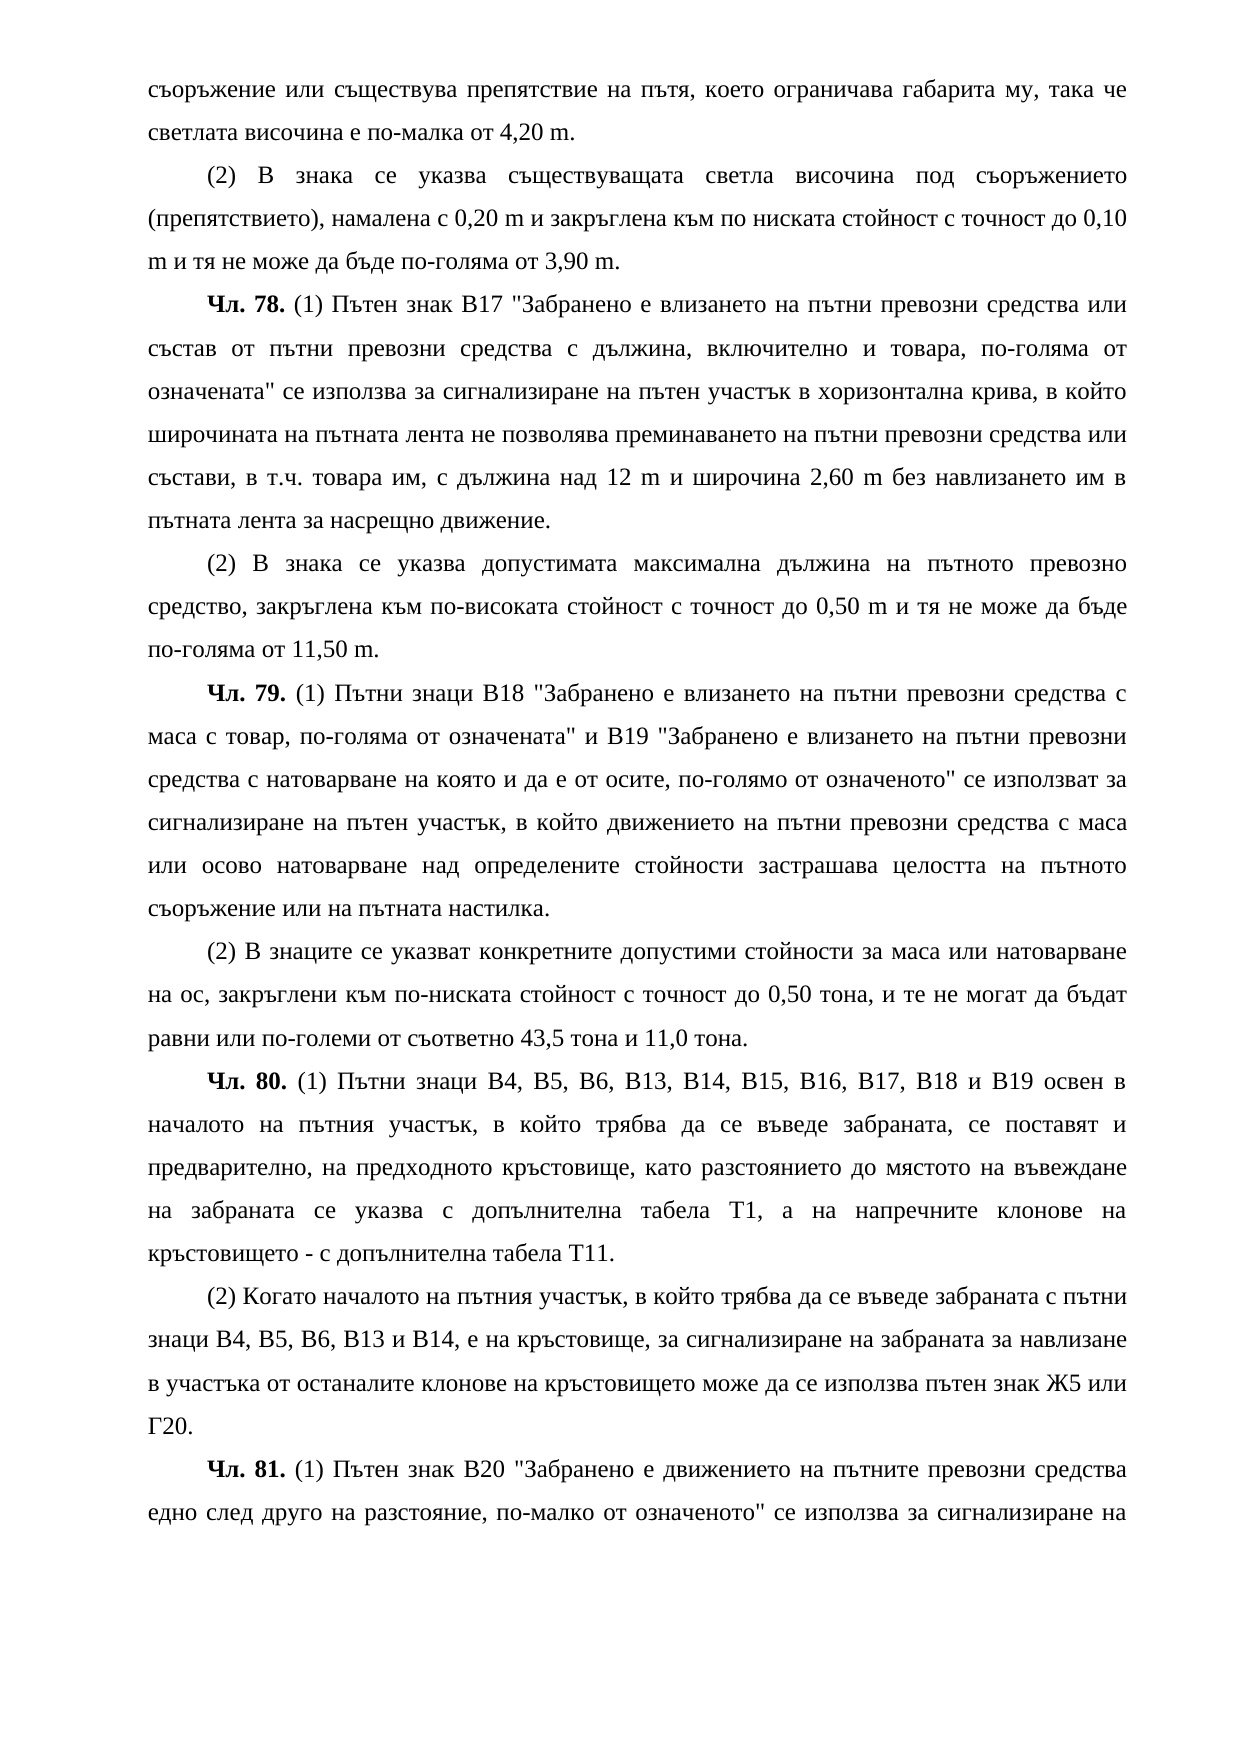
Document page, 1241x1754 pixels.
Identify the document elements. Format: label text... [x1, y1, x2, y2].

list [148, 74, 1128, 146]
list (2) В знаците се указват конкретните допустими стойности за маса или натоварване на ос, закръглени към по-ниската стойност с точност до 0,50 тона, и те не могат да бъдат равни или по-големи от съответно 43,5 тона и 11,0 тона. [148, 936, 1128, 1051]
list (2) Когато началото на пътния участък, в който трябва да се въведе забраната с пътни знаци В4, В5, В6, В13 и В14, е на кръстовище, за сигнализиране на забраната за навлизане в участъка от останалите клонове на кръстовището може да се използва пътен знак Ж5 или Г20. [148, 1281, 1128, 1439]
list Чл. 78. (1) Пътен знак В17 "Забранено е влизането на пътни превозни средства или състав от пътни превозни средства с дължина, включително и товара, по-голяма от означената" се използва за сигнализиране на пътен участък в хоризонтална крива, в който широчината на пътната лента не позволява преминаването на пътни превозни средства или състави, в т.ч. товара им, с дължина над 12 m и широчина 2,60 m без навлизането им в пътната лента за насрещно движение. [148, 289, 1128, 534]
list Чл. 80. (1) Пътни знаци В4, В5, В6, В13, В14, В15, В16, В17, В18 и В19 освен в началото на пътния участък, в който трябва да се въведе забраната, се поставят и предварително, на предходното кръстовище, като разстоянието до мястото на въвеждане на забраната се указва с допълнителна табела Т1, а на напречните клонове на кръстовището - с допълнителна табела Т11. [148, 1066, 1128, 1267]
list (2) В знака се указва допустимата максимална дължина на пътното превозно средство, закръглена към по-високата стойност с точност до 0,50 m и тя не може да бъде по-голяма от 11,50 m. [148, 548, 1128, 663]
list (2) В знака се указва съществуващата светла височина под съоръжението (препятствието), намалена с 0,20 m и закръглена към по ниската стойност с точност до 0,10 m и тя не може да бъде по-голяма от 3,90 m. [148, 160, 1128, 275]
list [148, 1454, 1128, 1526]
list Чл. 79. (1) Пътни знаци В18 "Забранено е влизането на пътни превозни средства с маса с товар, по-голяма от означената" и В19 "Забранено е влизането на пътни превозни средства с натоварване на която и да е от осите, по-голямо от означеното" се използват за сигнализиране на пътен участък, в който движението на пътни превозни средства с маса или осово натоварване над определените стойности застрашава целостта на пътното съоръжение или на пътната настилка. [148, 678, 1128, 922]
